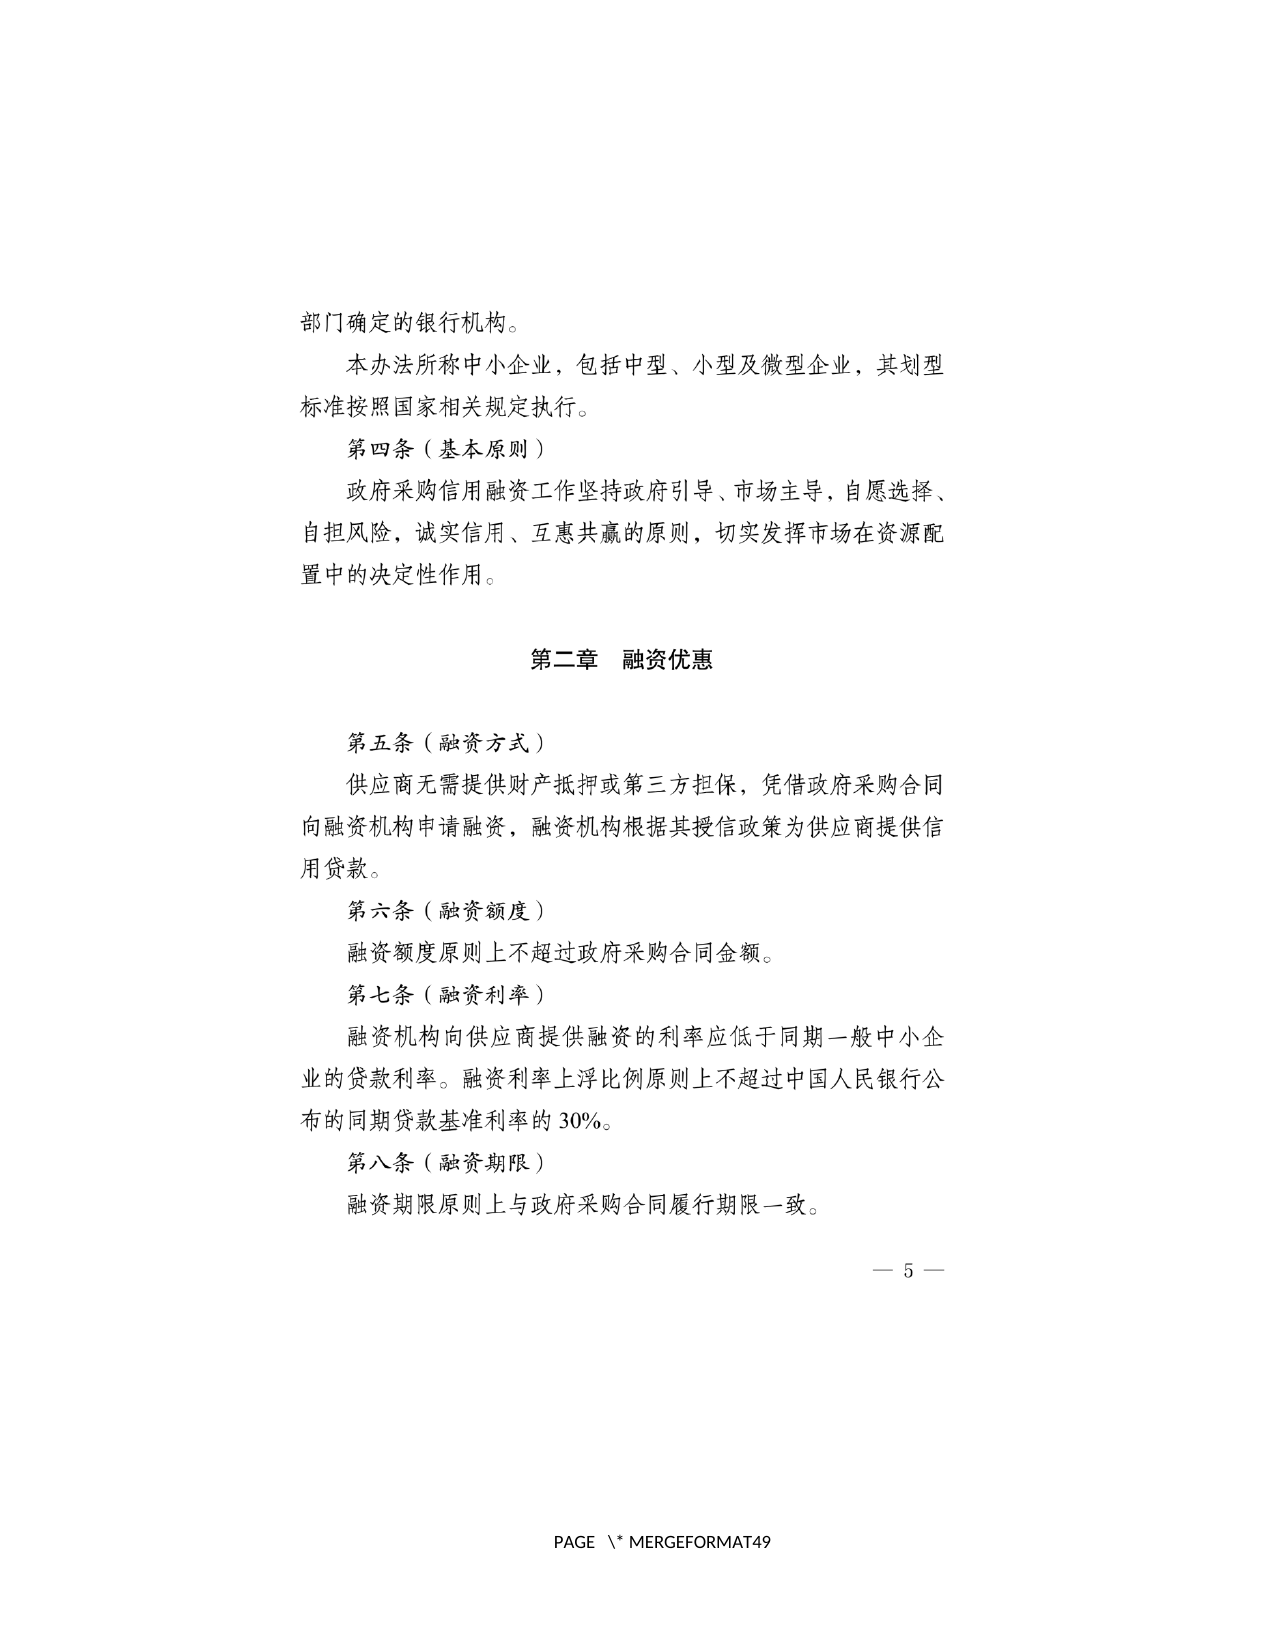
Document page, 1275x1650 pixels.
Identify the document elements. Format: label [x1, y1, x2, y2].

picture [187, 150, 1054, 1374]
